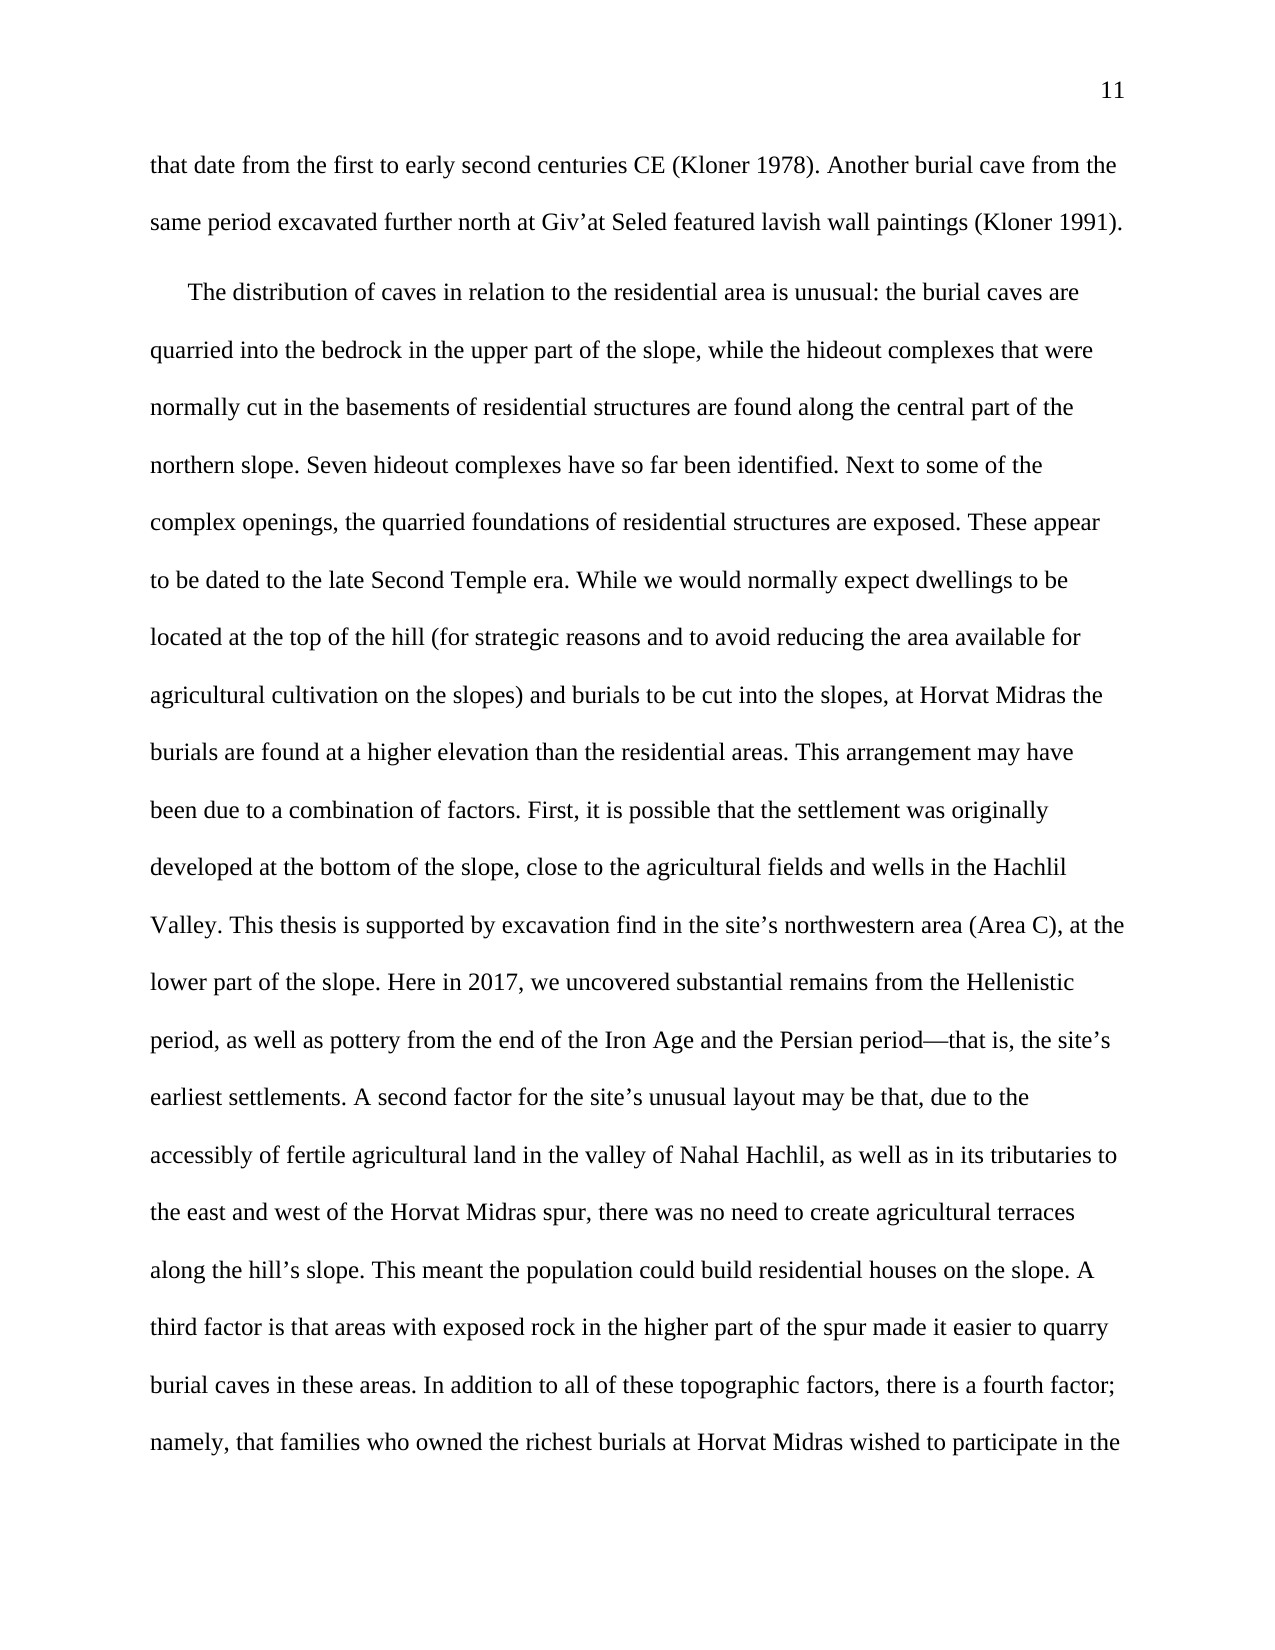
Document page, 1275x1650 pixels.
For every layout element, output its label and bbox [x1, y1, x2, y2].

text [150, 277, 1125, 1456]
text [150, 150, 1125, 236]
